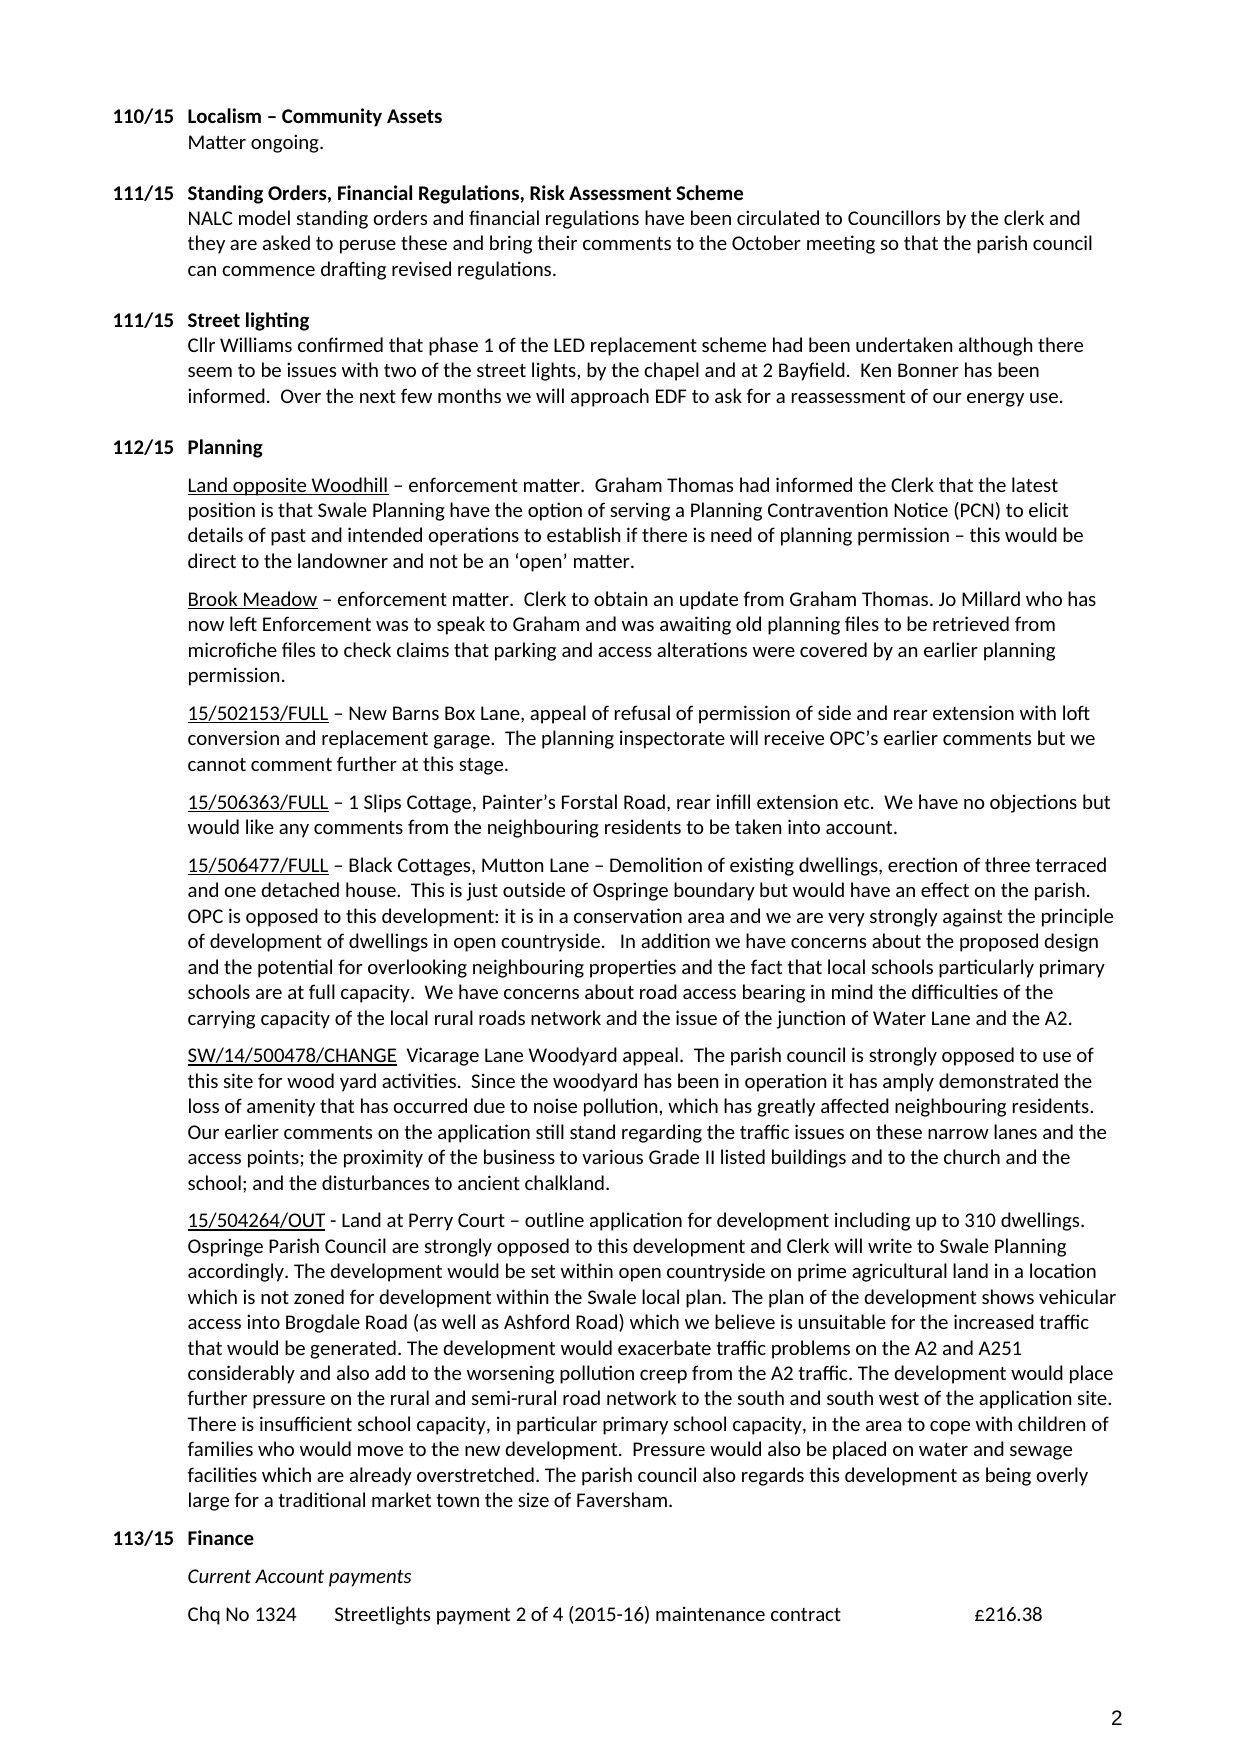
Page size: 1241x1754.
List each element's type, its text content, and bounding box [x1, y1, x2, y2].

text Chq No 1324 Streetlights payment 2 of 4 (2015-16) maintenance contract £216.38 [112, 1601, 1122, 1626]
text Matter ongoing. [112, 129, 1122, 154]
text Land opposite Woodhill – enforcement matter. Graham Thomas had informed the Clerk that the latest position is that Swale Planning have the option of serving a Planning Contravention Notice (PCN) to elicit details of past and intended operations to establish if there is need of planning permission – this would be direct to the landowner and not be an ‘open’ matter. [112, 472, 1122, 573]
text 111/15 Street lighting [112, 307, 1122, 332]
text 112/15 Planning [112, 434, 1122, 459]
text Current Account payments [112, 1563, 1122, 1588]
text 15/506477/FULL – Black Cottages, Mutton Lane – Demolition of existing dwellings, erection of three terraced and one detached house. This is just outside of Ospringe boundary but would have an effect on the parish. OPC is opposed to this development: it is in a conservation area and we are very strongly against the principle of development of dwellings in open countryside. In addition we have concerns about the proposed design and the potential for overlooking neighbouring properties and the fact that local schools particularly primary schools are at full capacity. We have concerns about road access bearing in mind the difficulties of the carrying capacity of the local rural roads network and the issue of the junction of Water Lane and the A2. [112, 852, 1122, 1030]
text 15/502153/FULL – New Barns Box Lane, appeal of refusal of permission of side and rear extension with loft conversion and replacement garage. The planning inspectorate will receive OPC’s earlier comments but we cannot comment further at this stage. [112, 700, 1122, 776]
text Cllr Williams confirmed that phase 1 of the LED replacement scheme had been undertaken although there seem to be issues with two of the street lights, by the chapel and at 2 Bayfield. Ken Bonner has been informed. Over the next few months we will approach EDF to ask for a reassessment of our energy use. [112, 332, 1122, 408]
text 15/506363/FULL – 1 Slips Cottage, Painter’s Forstal Road, rear infill extension etc. We have no objections but would like any comments from the neighbouring residents to be taken into account. [112, 789, 1122, 840]
text 113/15 Finance [112, 1525, 1122, 1551]
text NALC model standing orders and financial regulations have been circulated to Councillors by the clerk and they are asked to peruse these and bring their comments to the October meeting so that the parish council can commence drafting revised regulations. [112, 205, 1122, 281]
text 110/15 Localism – Community Assets [112, 103, 1122, 129]
text 15/504264/OUT - Land at Perry Court – outline application for development including up to 310 dwellings. Ospringe Parish Council are strongly opposed to this development and Clerk will write to Swale Planning accordingly. The development would be set within open countryside on prime agricultural land in a location which is not zoned for development within the Swale local plan. The plan of the development shows vehicular access into Brogdale Road (as well as Ashford Road) which we believe is unsuitable for the increased traffic that would be generated. The development would exacerbate traffic problems on the A2 and A251 considerably and also add to the worsening pollution creep from the A2 traffic. The development would place further pressure on the rural and semi-rural road network to the south and south west of the application site. There is insufficient school capacity, in particular primary school capacity, in the area to cope with children of families who would move to the new development. Pressure would also be placed on water and sewage facilities which are already overstretched. The parish council also regards this development as being overly large for a traditional market town the size of Faversham. [112, 1208, 1122, 1513]
text Brook Meadow – enforcement matter. Clerk to obtain an update from Graham Thomas. Jo Millard who has now left Enforcement was to speak to Graham and was awaiting old planning files to be retrieved from microfiche files to check claims that parking and access alterations were covered by an earlier planning permission. [112, 586, 1122, 688]
text SW/14/500478/CHANGE Vicarage Lane Woodyard appeal. The parish council is strongly opposed to use of this site for wood yard activities. Since the woodyard has been in operation it has amply demonstrated the loss of amenity that has occurred due to noise pollution, which has greatly affected neighbouring residents. Our earlier comments on the application still stand regarding the traffic issues on these narrow lanes and the access points; the proximity of the business to various Grade II listed buildings and to the church and the school; and the disturbances to ancient chalkland. [112, 1043, 1122, 1195]
text 111/15 Standing Orders, Financial Regulations, Risk Assessment Scheme [112, 180, 1122, 205]
